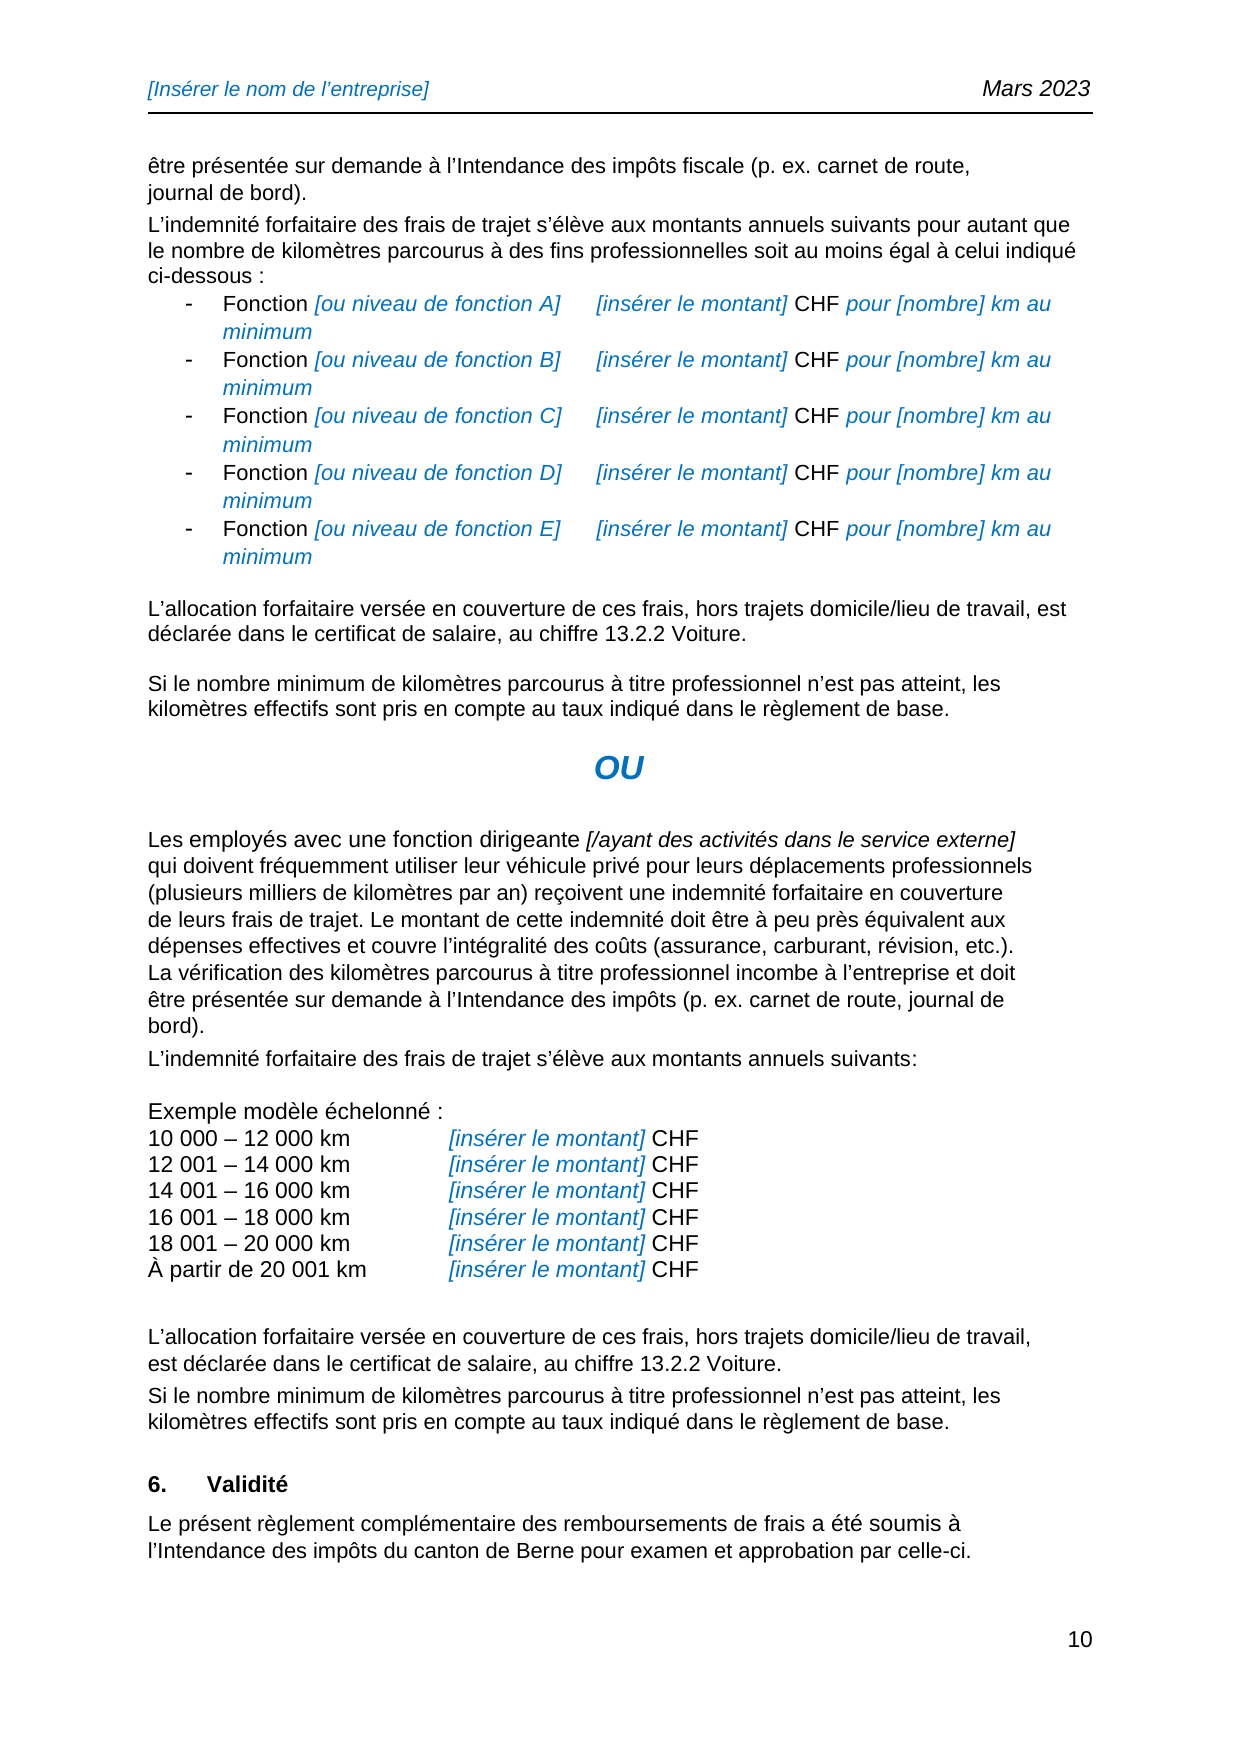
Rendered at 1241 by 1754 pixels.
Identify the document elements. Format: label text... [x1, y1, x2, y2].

subtitle 6. Validité [148, 1471, 1033, 1498]
text L’allocation forfaitaire versée en couverture de ces frais, hors trajets domicile/lieu de travail, est déclarée dans le certificat de salaire, au chiffre 13.2.2 Voiture. [148, 596, 1093, 646]
text Si le nombre minimum de kilomètres parcourus à titre professionnel n’est pas atteint, les kilomètres effectifs sont pris en compte au taux indiqué dans le règlement de base. [148, 671, 1093, 722]
text L’indemnité forfaitaire des frais de trajet s’élève aux montants annuels suivants: [148, 1046, 1093, 1071]
text Les employés avec une fonction dirigeante [/ayant des activités dans le service externe] qui doivent fréquemment utiliser leur véhicule privé pour leurs déplacements professionnels (plusieurs milliers de kilomètres par an) reçoivent une indemnité forfaitaire en couverture de leurs frais de trajet. Le montant de cette indemnité doit être à peu près équivalent aux dépenses effectives et couvre l’intégralité des coûts (assurance, carburant, révision, etc.). La vérification des kilomètres parcourus à titre professionnel incombe à l’entreprise et doit être présentée sur demande à l’Intendance des impôts (p. ex. carnet de route, journal de bord). [148, 826, 1033, 1038]
text 12 001 – 14 000 km [insérer le montant] CHF [148, 1151, 1093, 1177]
text OU [148, 748, 1093, 786]
text L’indemnité forfaitaire des frais de trajet s’élève aux montants annuels suivants pour autant que le nombre de kilomètres parcourus à des fins professionnelles soit au moins égal à celui indiqué ci-dessous : [148, 212, 1093, 288]
list Fonction [ou niveau de fonction B] [insérer le montant] CHF pour [nombre] km au minimum [185, 344, 1093, 400]
list Fonction [ou niveau de fonction C] [insérer le montant] CHF pour [nombre] km au minimum [185, 400, 1093, 457]
list Fonction [ou niveau de fonction D] [insérer le montant] CHF pour [nombre] km au minimum [185, 457, 1093, 513]
text Le présent règlement complémentaire des remboursements de frais a été soumis à l’Intendance des impôts du canton de Berne pour examen et approbation par celle-ci. [148, 1510, 1033, 1563]
list Fonction [ou niveau de fonction E] [insérer le montant] CHF pour [nombre] km au minimum [185, 513, 1093, 569]
text Exemple modèle échelonné : [148, 1098, 1093, 1124]
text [148, 153, 1033, 204]
text Si le nombre minimum de kilomètres parcourus à titre professionnel n’est pas atteint, les kilomètres effectifs sont pris en compte au taux indiqué dans le règlement de base. [148, 1383, 1093, 1434]
list Fonction [ou niveau de fonction A] [insérer le montant] CHF pour [nombre] km au minimum [185, 288, 1093, 344]
text 10 000 – 12 000 km [insérer le montant] CHF [148, 1124, 1093, 1151]
text 18 001 – 20 000 km [insérer le montant] CHF [148, 1230, 1093, 1256]
text 16 001 – 18 000 km [insérer le montant] CHF [148, 1203, 1093, 1230]
text À partir de 20 001 km [insérer le montant] CHF [148, 1256, 1093, 1283]
text 14 001 – 16 000 km [insérer le montant] CHF [148, 1177, 1093, 1203]
text L’allocation forfaitaire versée en couverture de ces frais, hors trajets domicile/lieu de travail, est déclarée dans le certificat de salaire, au chiffre 13.2.2 Voiture. [148, 1324, 1033, 1376]
